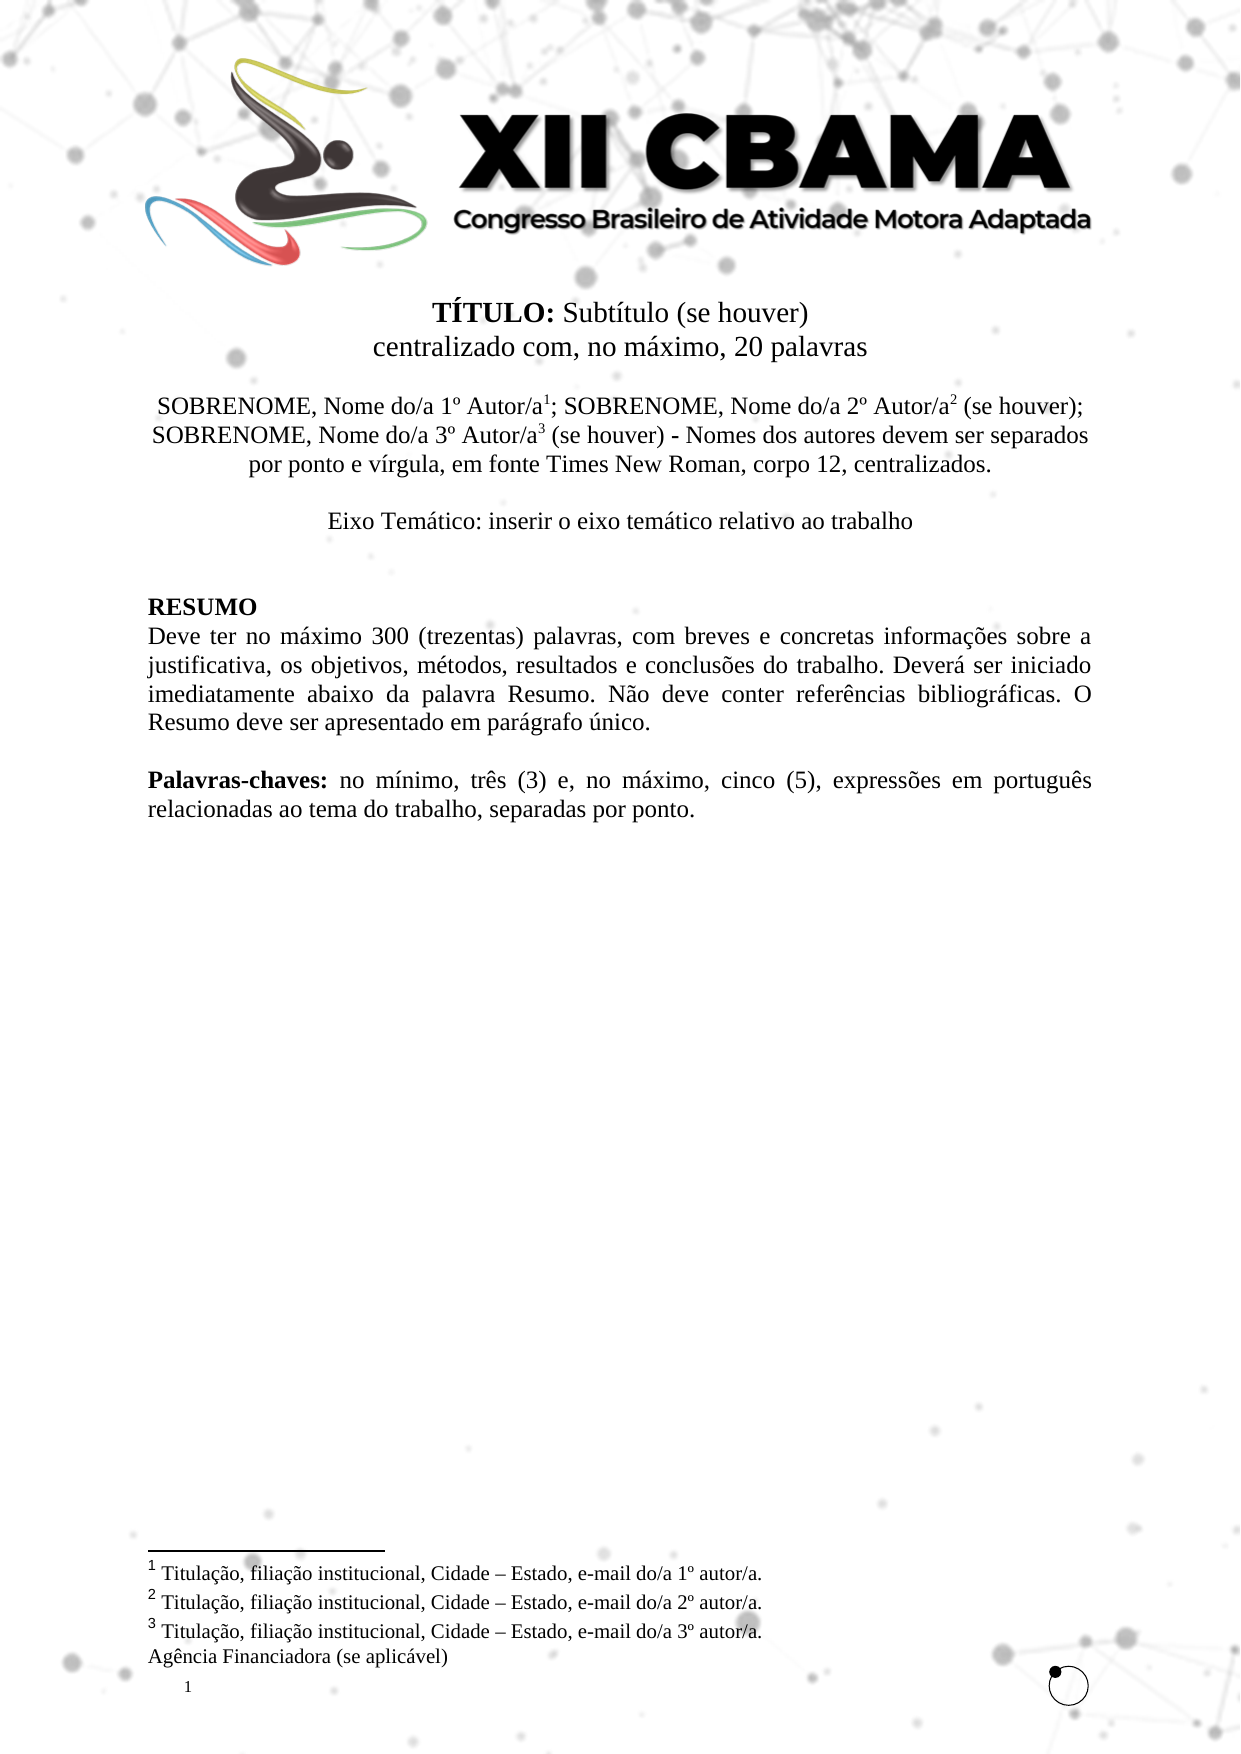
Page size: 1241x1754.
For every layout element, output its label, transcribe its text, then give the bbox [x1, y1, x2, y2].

list Deve ter no máximo 300 (trezentas) palavras, com breves e concretas informações sobre a justificativa, os objetivos, métodos, resultados e conclusões do trabalho. Deverá ser iniciado imediatamente abaixo da palavra Resumo. Não deve conter referências bibliográficas. O Resumo deve ser apresentado em parágrafo único. [148, 621, 1092, 736]
list RESUMO [148, 592, 1092, 621]
list centralizado com, no máximo, 20 palavras [148, 329, 1092, 362]
list TÍTULO: Subtítulo (se houver) [148, 295, 1092, 329]
text SOBRENOME, Nome do/a 1º Autor/a; SOBRENOME, Nome do/a 2º Autor/a (se houver); SOBRENOME, Nome do/a 3º Autor/a (se houver) - Nomes dos autores devem ser separados por ponto e vírgula, em fonte Times New Roman, corpo 12, centralizados. [148, 391, 1092, 477]
list Eixo Temático: inserir o eixo temático relativo ao trabalho [148, 506, 1092, 535]
picture [0, 0, 1241, 1754]
list Palavras-chaves: no mínimo, três (3) e, no máximo, cinco (5), expressões em português relacionadas ao tema do trabalho, separadas por ponto. [148, 765, 1092, 822]
